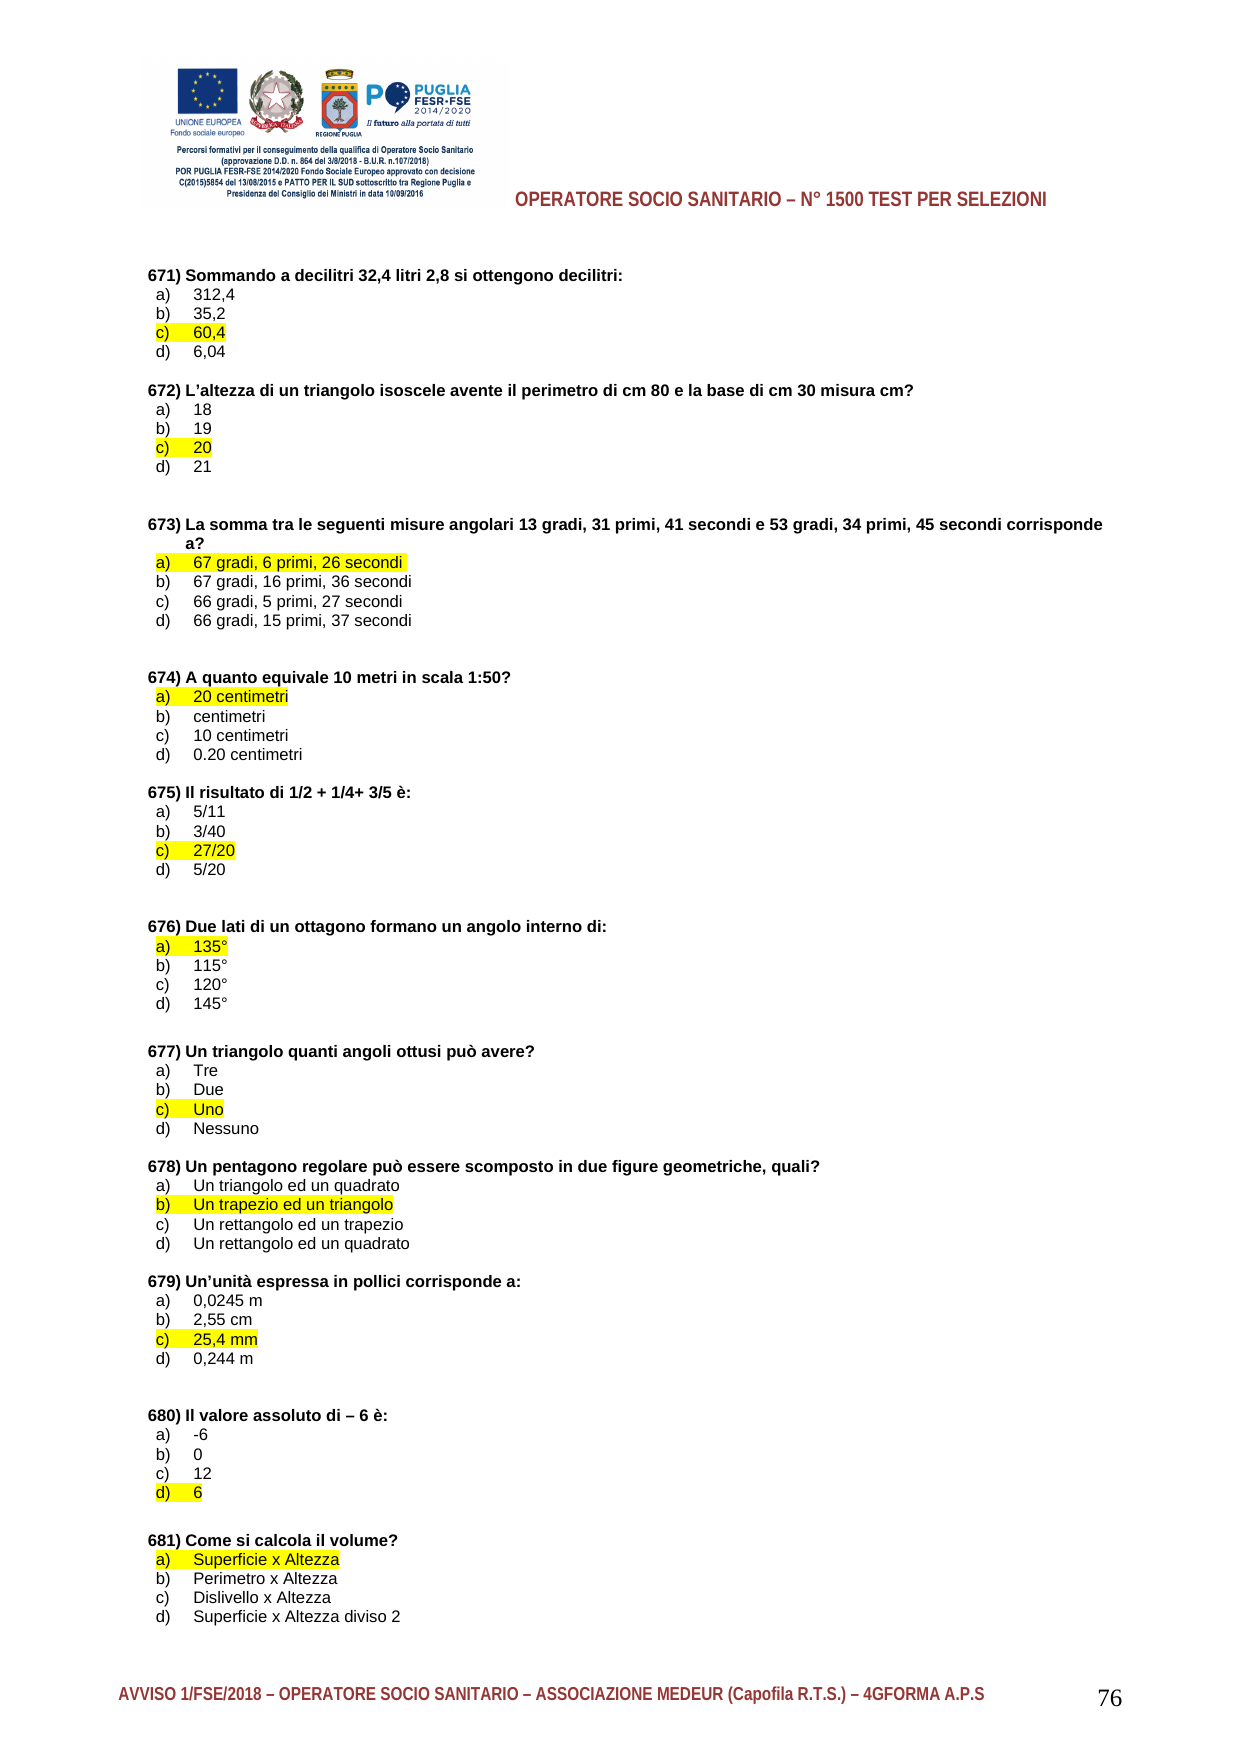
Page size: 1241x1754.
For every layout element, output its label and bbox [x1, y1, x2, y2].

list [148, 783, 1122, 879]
picture [140, 58, 510, 207]
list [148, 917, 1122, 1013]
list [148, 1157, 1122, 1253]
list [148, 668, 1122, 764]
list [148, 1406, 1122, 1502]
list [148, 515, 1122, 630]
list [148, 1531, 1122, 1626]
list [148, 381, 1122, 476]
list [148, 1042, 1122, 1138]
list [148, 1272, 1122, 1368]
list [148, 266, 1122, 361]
